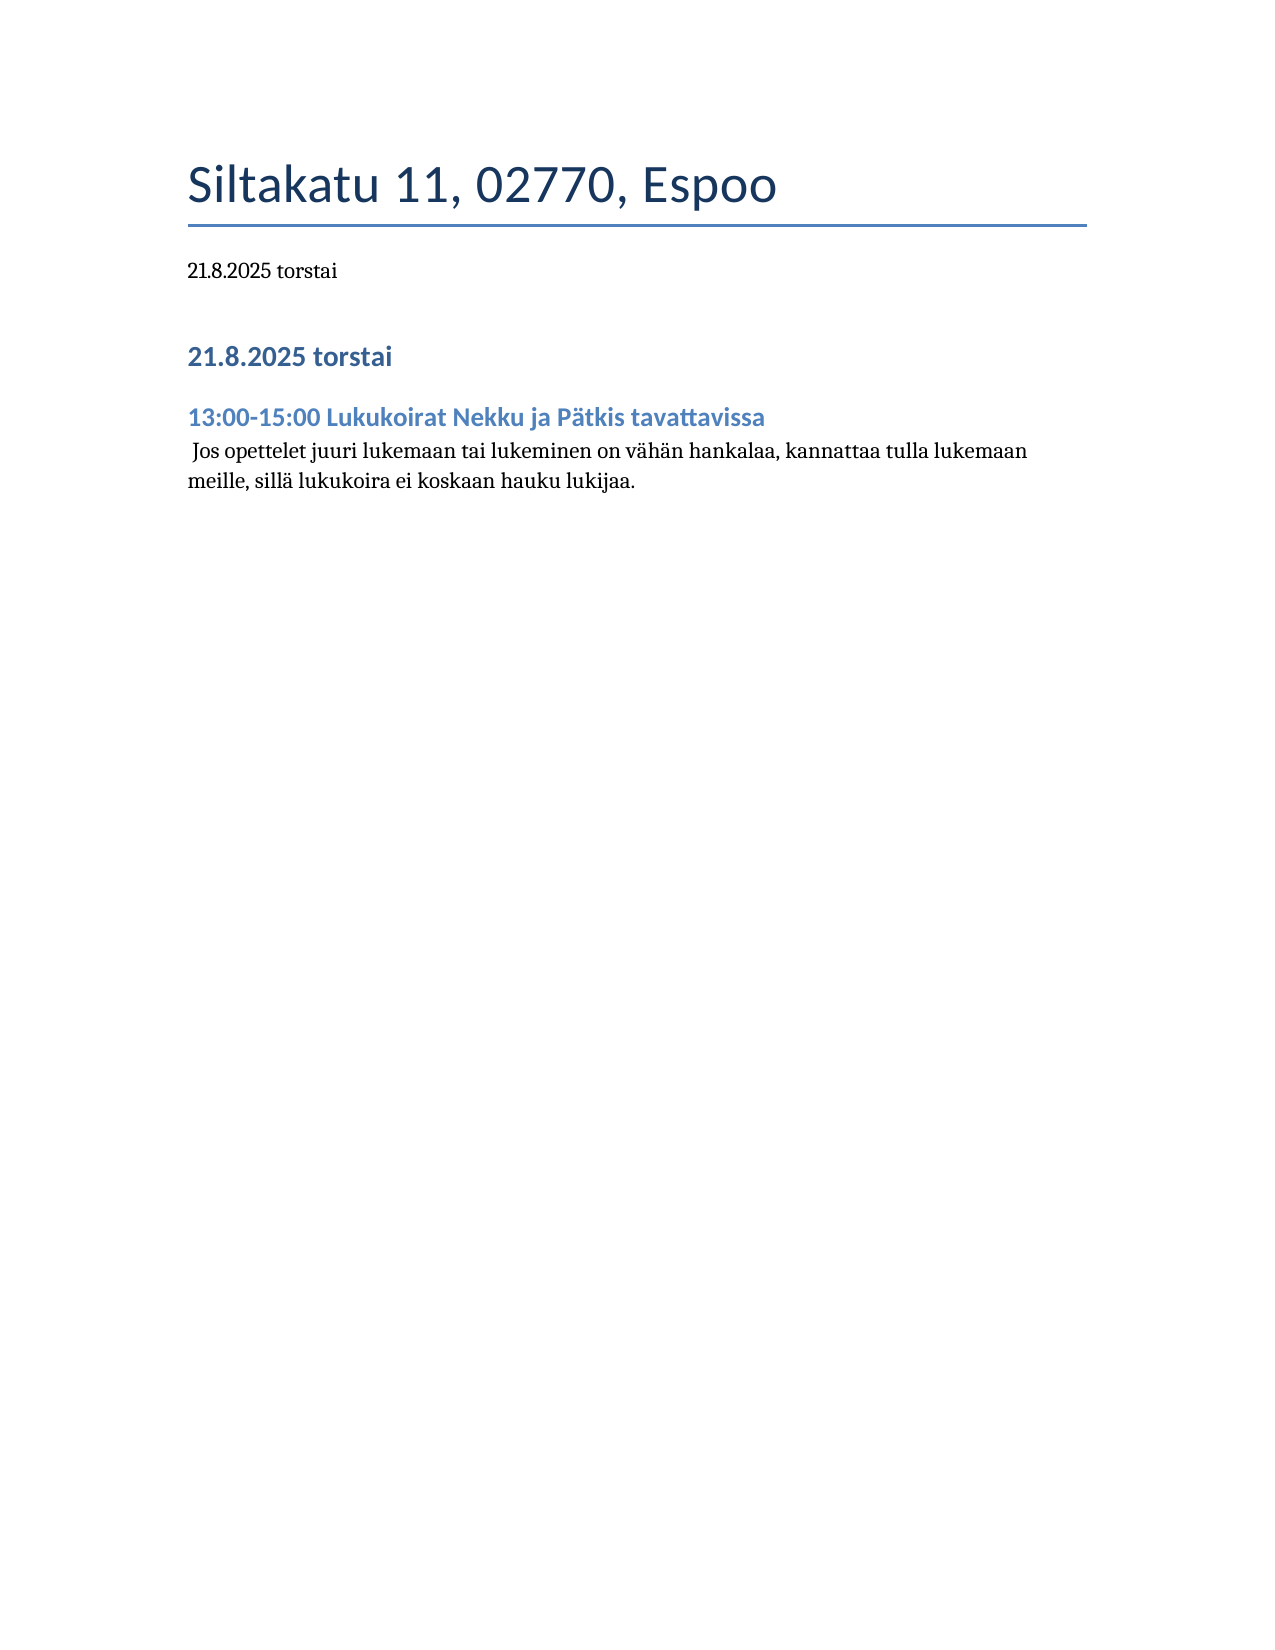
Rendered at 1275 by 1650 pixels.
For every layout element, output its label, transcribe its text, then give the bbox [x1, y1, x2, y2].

title Siltakatu 11, 02770, Espoo [187, 150, 1087, 227]
text 21.8.2025 torstai [187, 258, 1087, 284]
subtitle 13:00-15:00 Lukukoirat Nekku ja Pätkis tavattavissa [187, 400, 1087, 433]
subtitle 21.8.2025 torstai [187, 338, 1087, 374]
text Jos opettelet juuri lukemaan tai lukeminen on vähän hankalaa, kannattaa tulla lukemaan meille, sillä lukukoira ei koskaan hauku lukijaa. [187, 438, 1087, 494]
